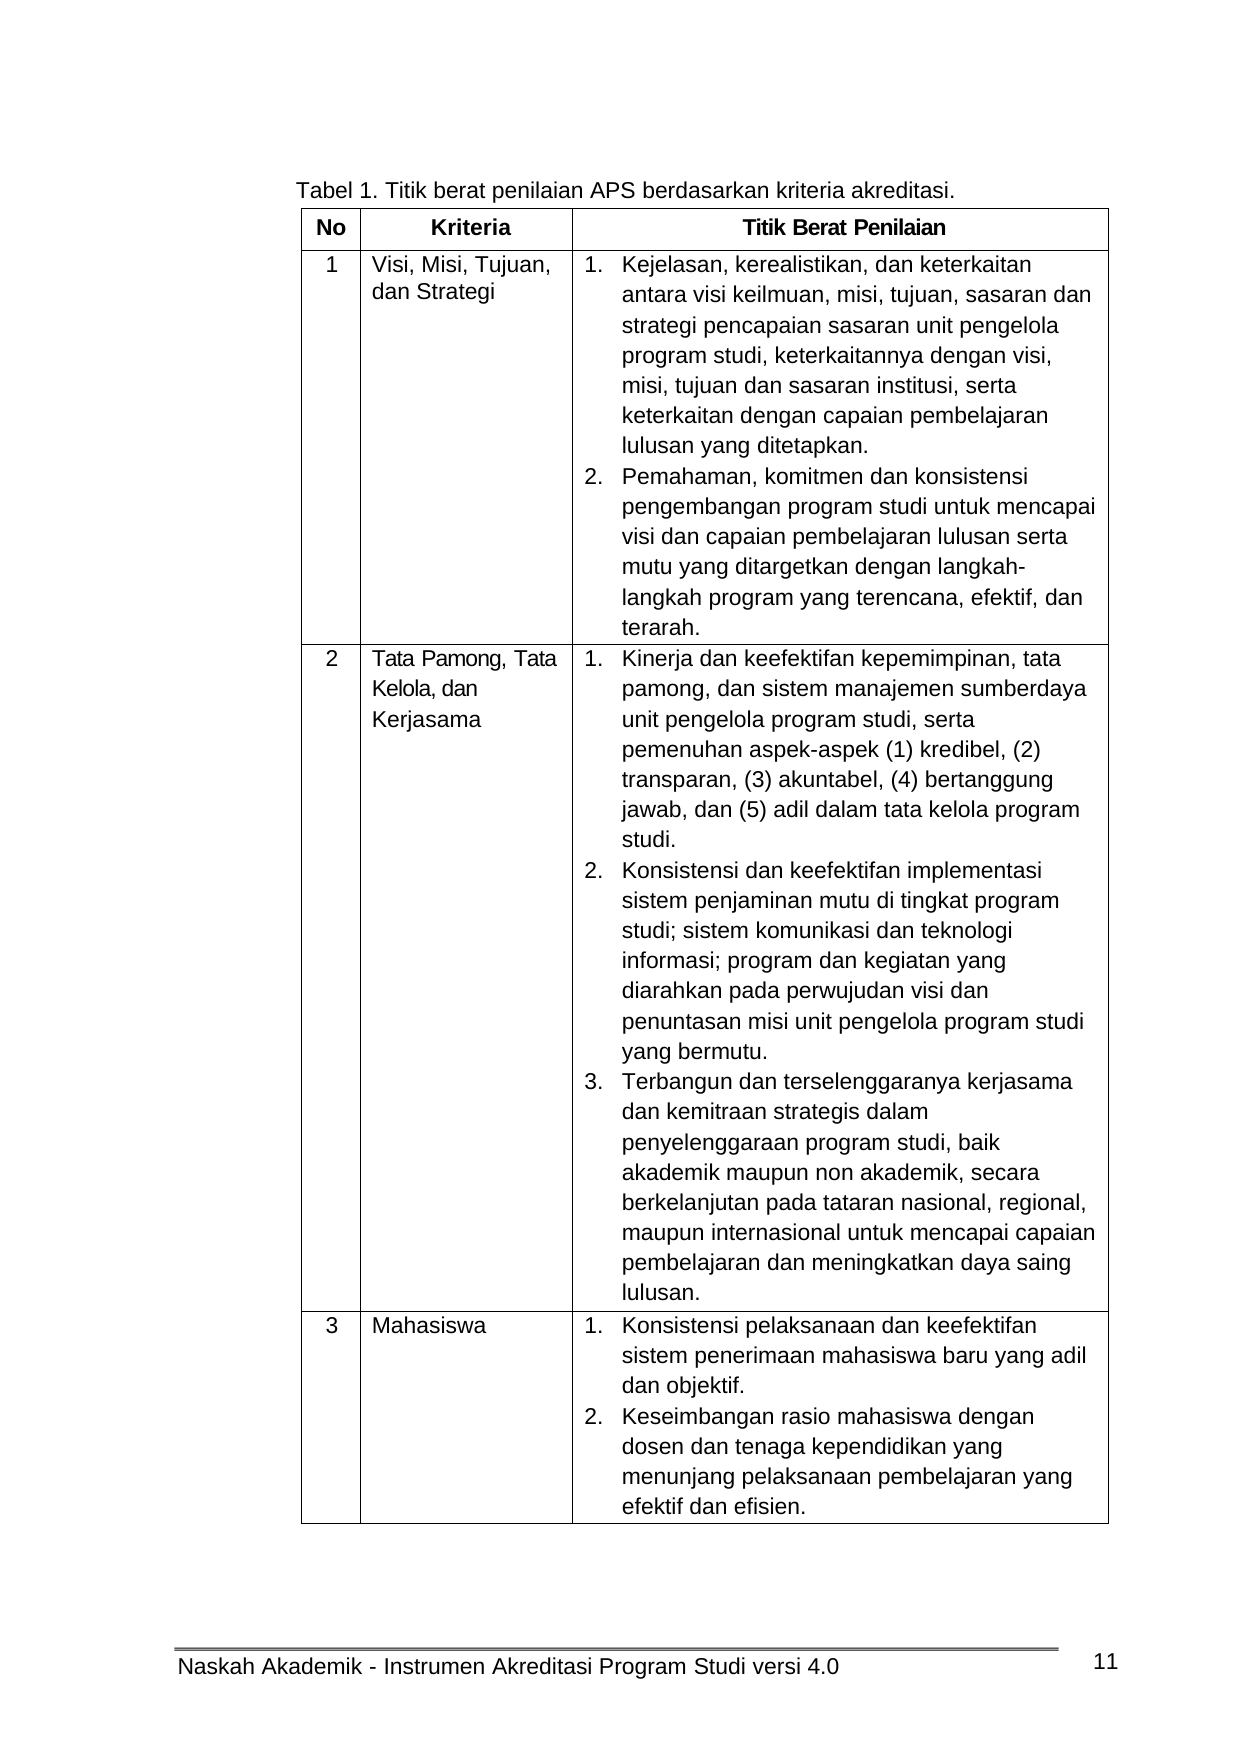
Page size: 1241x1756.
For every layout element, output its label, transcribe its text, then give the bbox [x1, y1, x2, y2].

table_cell Mahasiswa [361, 1312, 572, 1523]
table_cell Konsistensi pelaksanaan dan keefektifan sistem penerimaan mahasiswa baru yang adil dan objektif. Keseimbangan rasio mahasiswa dengan dosen dan tenaga kependidikan yang menunjang pelaksanaan pembelajaran yang efektif dan efisien. [573, 1312, 1108, 1523]
table_cell Kinerja dan keefektifan kepemimpinan, tata pamong, dan sistem manajemen sumberdaya unit pengelola program studi, serta pemenuhan aspek-aspek (1) kredibel, (2) transparan, (3) akuntabel, (4) bertanggung jawab, dan (5) adil dalam tata kelola program studi. Konsistensi dan keefektifan implementasi sistem penjaminan mutu di tingkat program studi; sistem komunikasi dan teknologi informasi; program dan kegiatan yang diarahkan pada perwujudan visi dan penuntasan misi unit pengelola program studi yang bermutu. Terbangun dan terselenggaranya kerjasama dan kemitraan strategis dalam penyelenggaraan program studi, baik akademik maupun non akademik, secara berkelanjutan pada tataran nasional, regional, maupun internasional untuk mencapai capaian pembelajaran dan meningkatkan daya saing lulusan. [573, 645, 1108, 1311]
table_header Kriteria [361, 209, 572, 250]
table_cell 1 [302, 251, 360, 644]
text Tabel 1. Titik berat penilaian APS berdasarkan kriteria akreditasi. [238, 177, 1013, 203]
table_header Titik Berat Penilaian [573, 209, 1108, 250]
table_cell Kejelasan, kerealistikan, dan keterkaitan antara visi keilmuan, misi, tujuan, sasaran dan strategi pencapaian sasaran unit pengelola program studi, keterkaitannya dengan visi, misi, tujuan dan sasaran institusi, serta keterkaitan dengan capaian pembelajaran lulusan yang ditetapkan. Pemahaman, komitmen dan konsistensi pengembangan program studi untuk mencapai visi dan capaian pembelajaran lulusan serta mutu yang ditargetkan dengan langkah- langkah program yang terencana, efektif, dan terarah. [573, 251, 1108, 644]
table_header No [302, 209, 360, 250]
table_cell 2 [302, 645, 360, 1311]
table_cell Visi, Misi, Tujuan, dan Strategi [361, 251, 572, 644]
table_cell 3 [302, 1312, 360, 1523]
table_cell Tata Pamong, Tata Kelola, dan Kerjasama [361, 645, 572, 1311]
